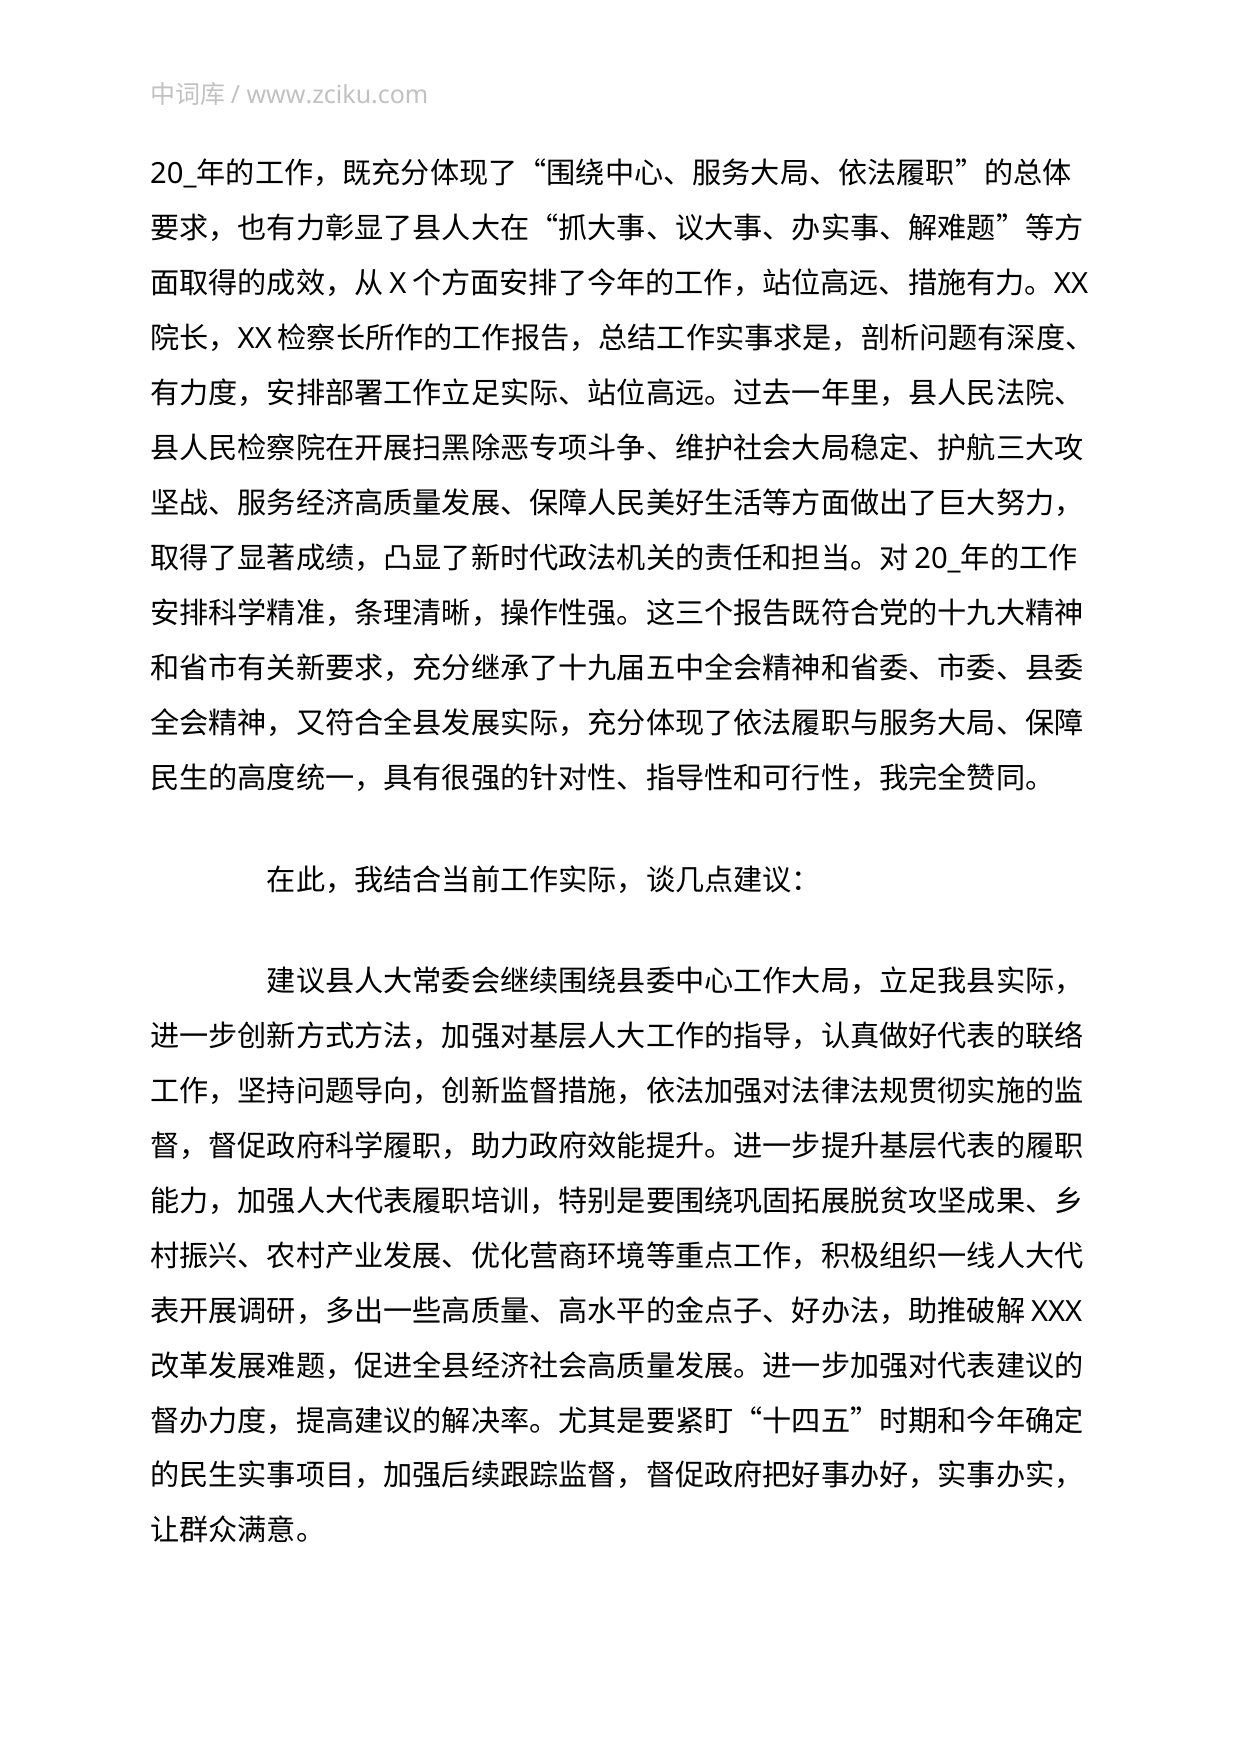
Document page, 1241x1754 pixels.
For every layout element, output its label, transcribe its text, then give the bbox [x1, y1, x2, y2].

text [150, 150, 1090, 797]
text 在此，我结合当前工作实际，谈几点建议： [150, 856, 1090, 898]
text 建议县人大常委会继续围绕县委中心工作大局，立足我县实际，进一步创新方式方法，加强对基层人大工作的指导，认真做好代表的联络工作，坚持问题导向，创新监督措施，依法加强对法律法规贯彻实施的监督，督促政府科学履职，助力政府效能提升。进一步提升基层代表的履职能力，加强人大代表履职培训，特别是要围绕巩固拓展脱贫攻坚成果、乡村振兴、农村产业发展、优化营商环境等重点工作，积极组织一线人大代表开展调研，多出一些高质量、高水平的金点子、好办法，助推破解XXX改革发展难题，促进全县经济社会高质量发展。进一步加强对代表建议的督办力度，提高建议的解决率。尤其是要紧盯“十四五”时期和今年确定的民生实事项目，加强后续跟踪监督，督促政府把好事办好，实事办实，让群众满意。 [150, 958, 1090, 1549]
